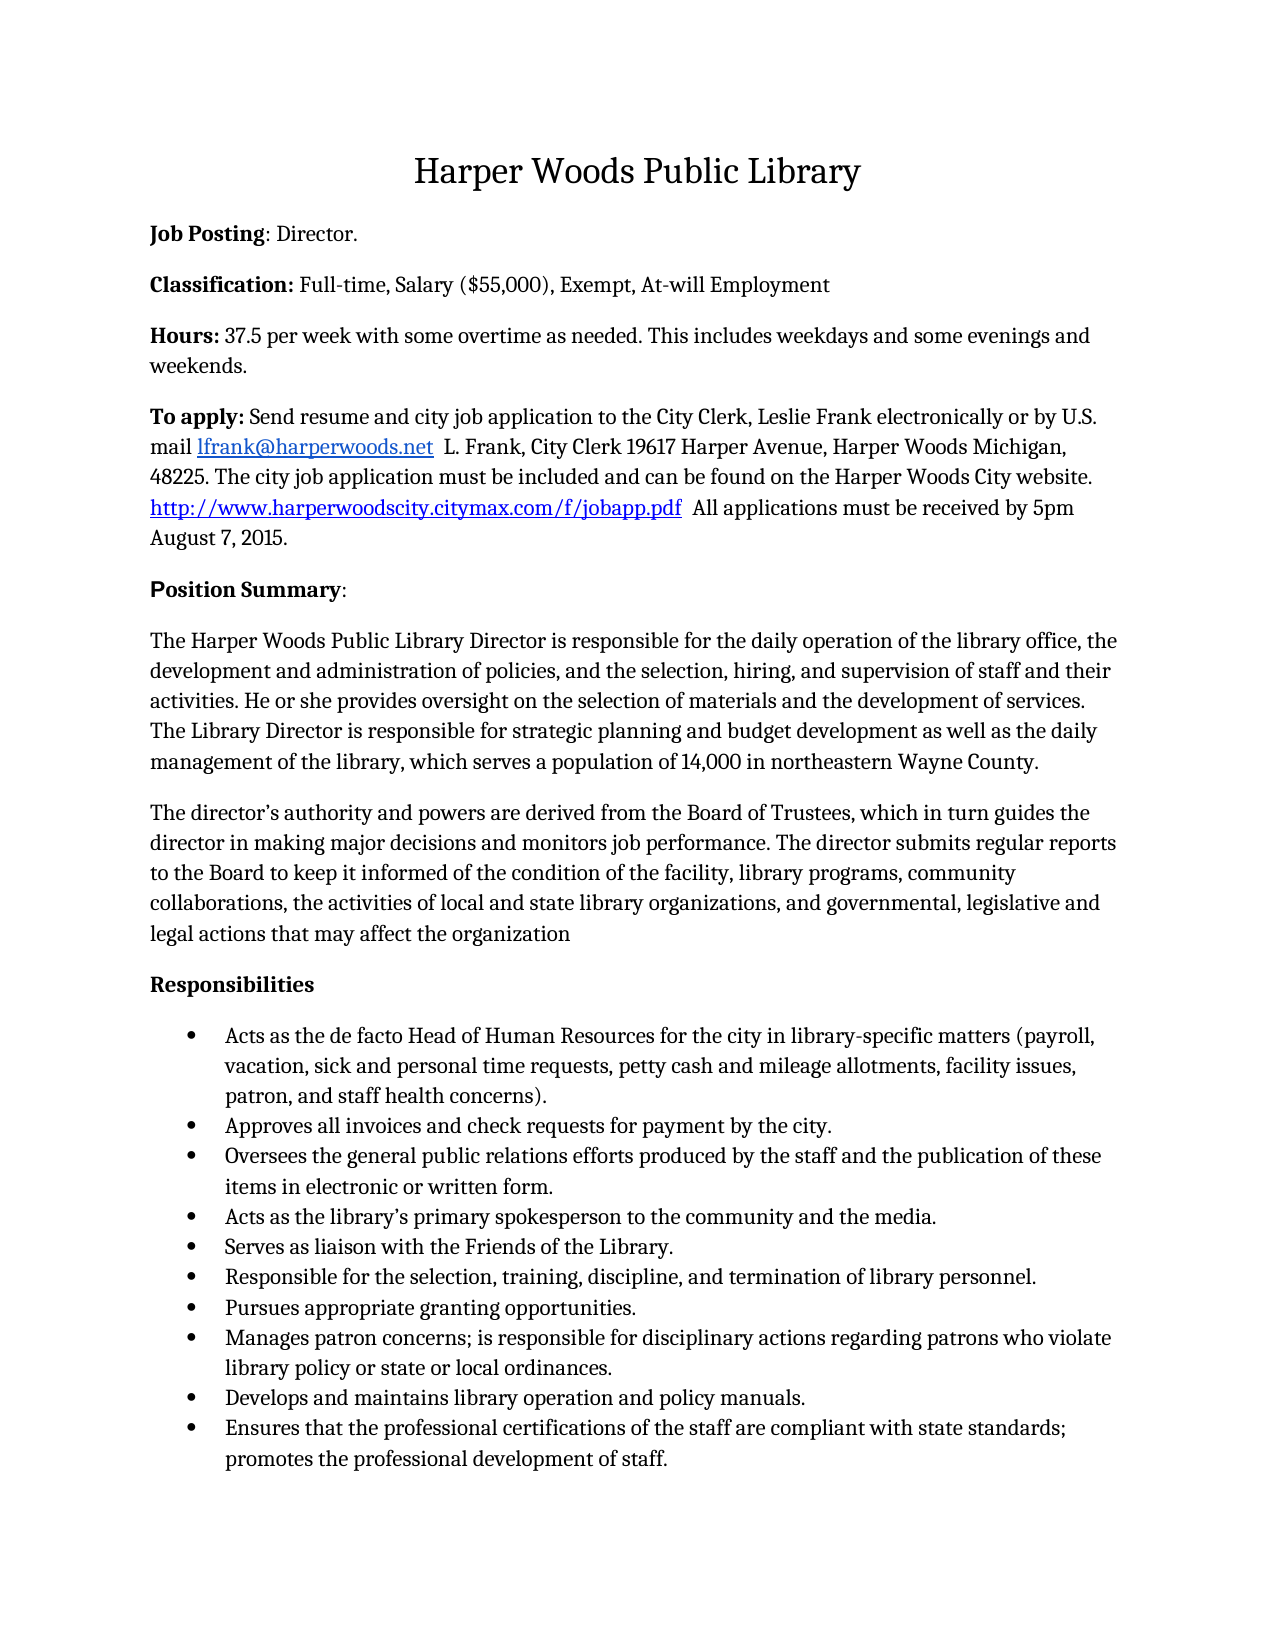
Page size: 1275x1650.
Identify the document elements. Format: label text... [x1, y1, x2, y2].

list Ensures that the professional certifications of the staff are compliant with state standards; promotes the professional development of staff. [187, 1415, 1125, 1472]
list Develops and maintains library operation and policy manuals. [187, 1385, 1125, 1411]
list Serves as liaison with the Friends of the Library. [187, 1234, 1125, 1260]
text Classification: Full-time, Salary ($55,000), Exempt, At-will Employment [150, 271, 1125, 298]
text Job Posting: Director. [150, 220, 1125, 247]
list Manages patron concerns; is responsible for disciplinary actions regarding patrons who violate library policy or state or local ordinances. [187, 1324, 1125, 1381]
text Responsibilities [150, 971, 1125, 998]
text Harper Woods Public Library [150, 150, 1125, 193]
text Position Summary: [150, 576, 1125, 603]
list Approves all invoices and check requests for payment by the city. [187, 1113, 1125, 1139]
list Responsible for the selection, training, discipline, and termination of library personnel. [187, 1264, 1125, 1291]
list Acts as the de facto Head of Human Resources for the city in library-specific matters (payroll, vacation, sick and personal time requests, petty cash and mileage allotments, facility issues, patron, and staff health concerns). [187, 1022, 1125, 1109]
list Acts as the library’s primary spokesperson to the community and the media. [187, 1204, 1125, 1230]
text To apply: Send resume and city job application to the City Clerk, Leslie Frank electronically or by U.S. mail lfrank@harperwoods.net L. Frank, City Clerk 19617 Harper Avenue, Harper Woods Michigan, 48225. The city job application must be included and can be found on the Harper Woods City website. http://www.harperwoodscity.citymax.com/f/jobapp.pdf All applications must be received by 5pm August 7, 2015. [150, 404, 1125, 551]
text The director’s authority and powers are derived from the Board of Trustees, which in turn guides the director in making major decisions and monitors job performance. The director submits regular reports to the Board to keep it informed of the condition of the facility, library programs, community collaborations, the activities of local and state library organizations, and governmental, legislative and legal actions that may affect the organization [150, 799, 1125, 947]
text The Harper Woods Public Library Director is responsible for the daily operation of the library office, the development and administration of policies, and the selection, hiring, and supervision of staff and their activities. He or she provides oversight on the selection of materials and the development of services. The Library Director is responsible for strategic planning and budget development as well as the daily management of the library, which serves a population of 14,000 in northeastern Wayne County. [150, 628, 1125, 775]
list Pursues appropriate granting opportunities. [187, 1294, 1125, 1321]
text Hours: 37.5 per week with some overtime as needed. This includes weekdays and some evenings and weekends. [150, 322, 1125, 379]
list Oversees the general public relations efforts produced by the staff and the publication of these items in electronic or written form. [187, 1143, 1125, 1200]
